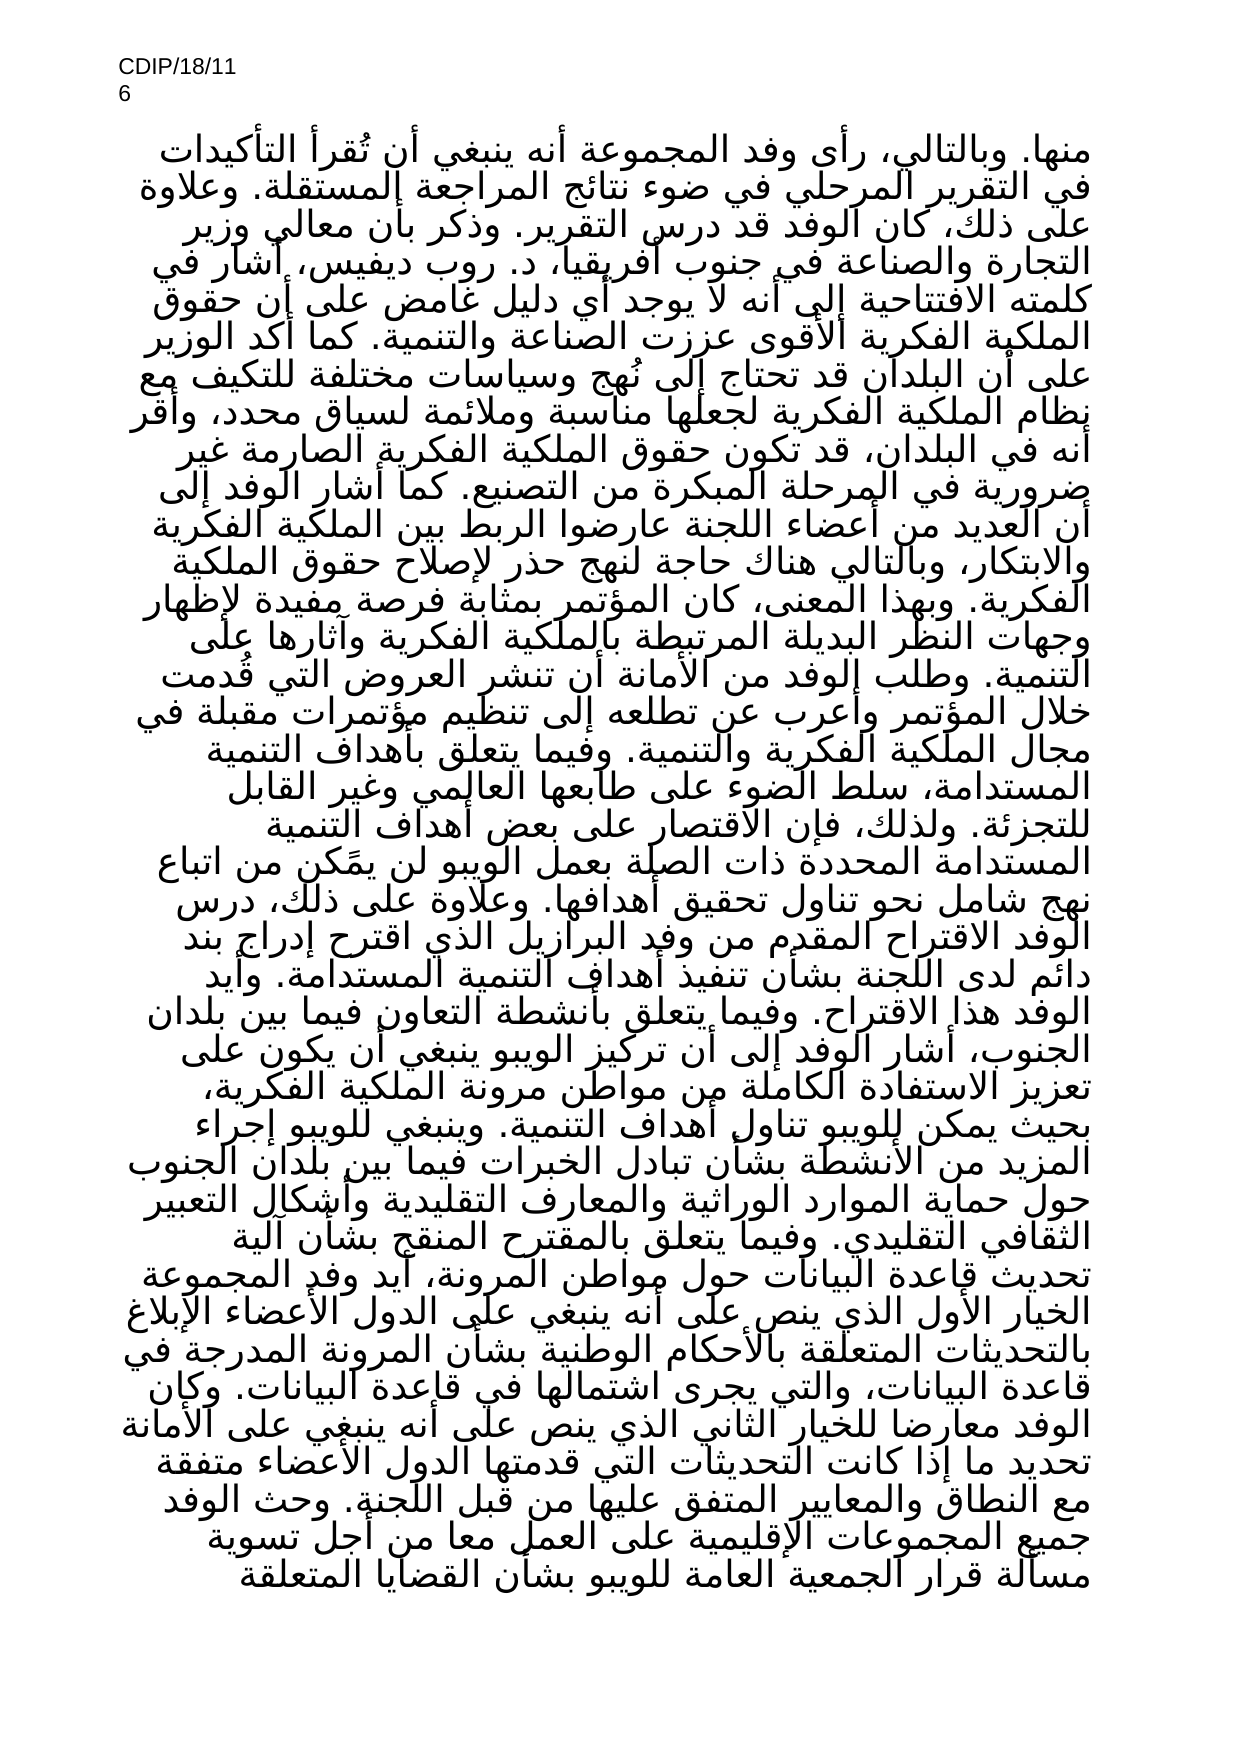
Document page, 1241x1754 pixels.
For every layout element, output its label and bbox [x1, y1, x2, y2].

text [118, 132, 1092, 1595]
